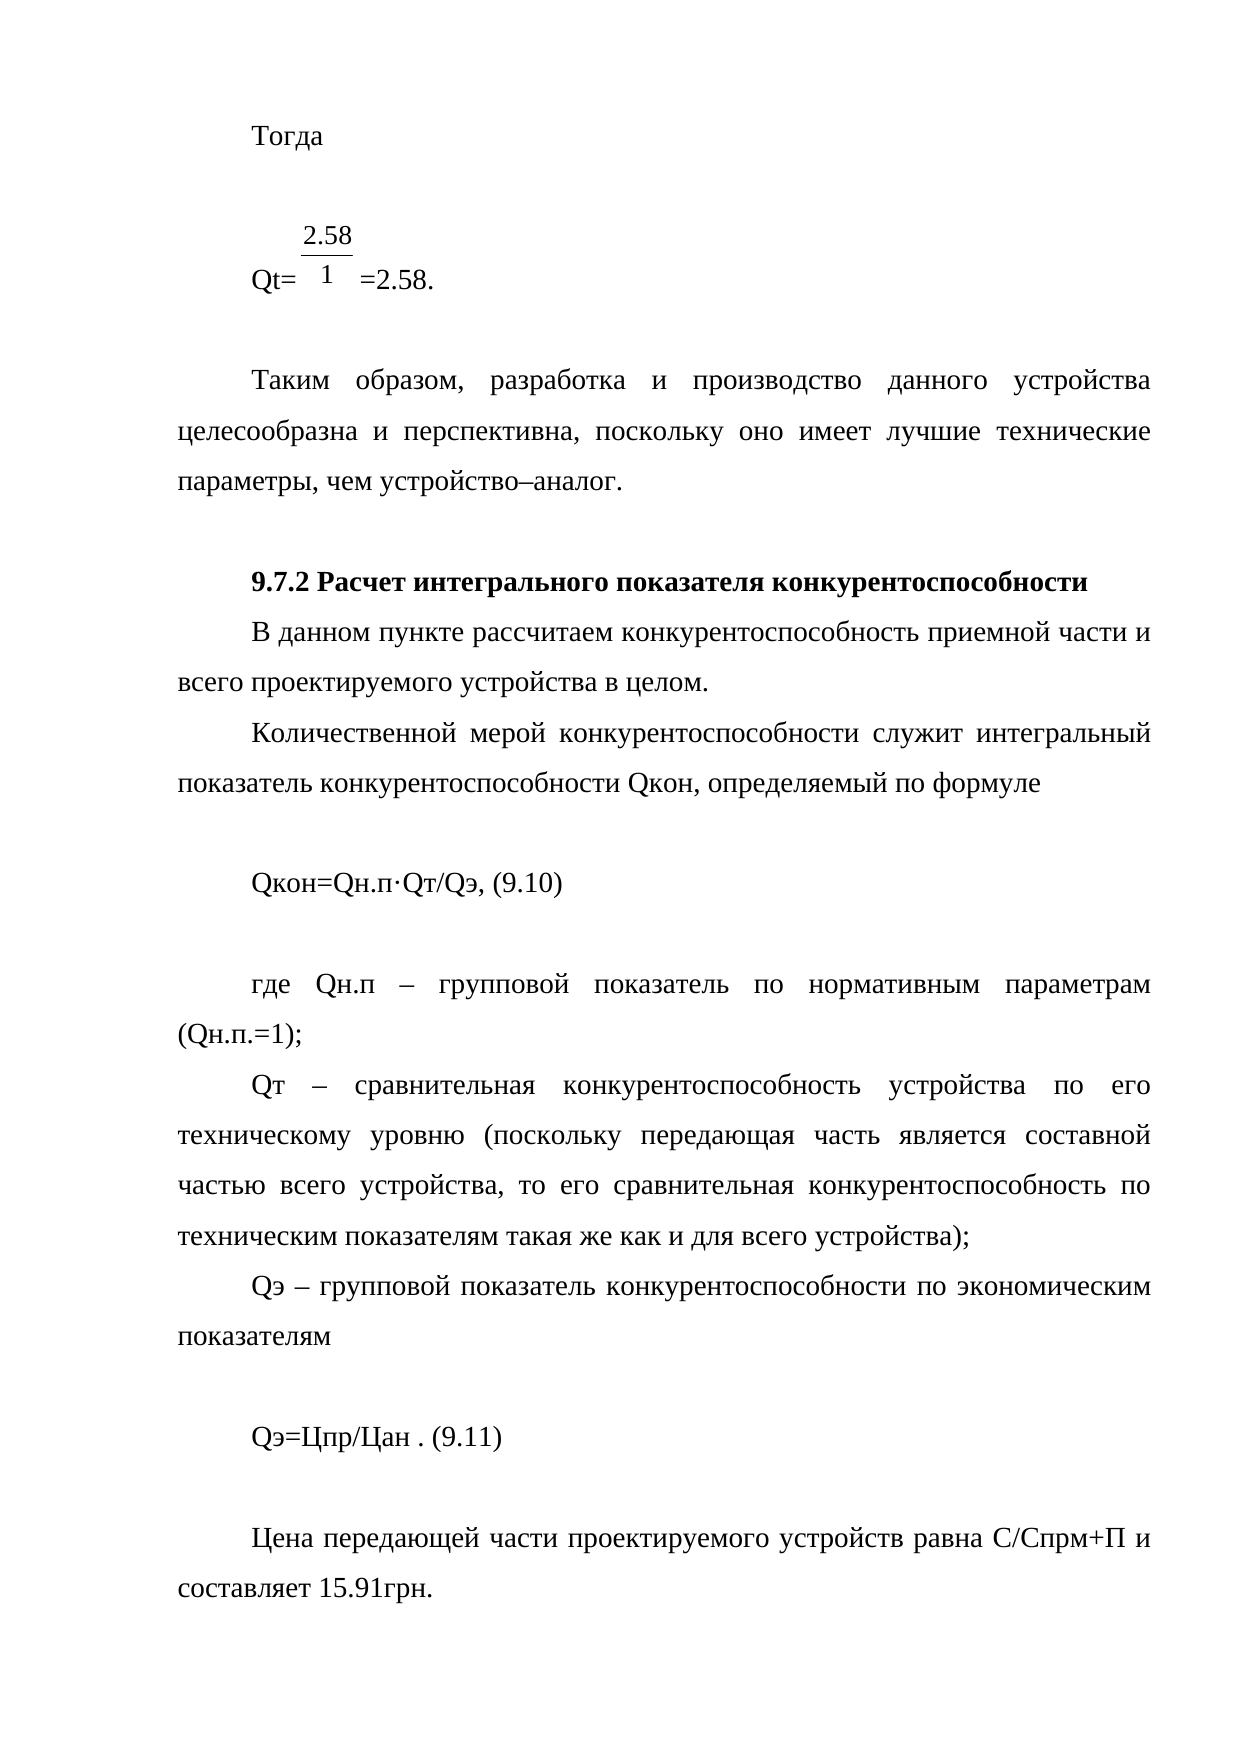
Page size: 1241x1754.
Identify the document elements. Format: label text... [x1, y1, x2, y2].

text Количественной мерой конкурентоспособности служит интегральный показатель конкурентоспособности Qкон, определяемый по формуле [177, 715, 1152, 798]
text Qэ – групповой показатель конкурентоспособности по экономическим показателям [177, 1268, 1152, 1352]
text Тогда [177, 118, 1152, 152]
text Qэ=Цпр/Цан . (9.11) [177, 1419, 1152, 1453]
text Qт – сравнительная конкурентоспособность устройства по его техническому уровню (поскольку передающая часть является составной частью всего устройства, то его сравнительная конкурентоспособность по техническим показателям такая же как и для всего устройства); [177, 1067, 1152, 1251]
text В данном пункте рассчитаем конкурентоспособность приемной части и всего проектируемого устройства в целом. [177, 614, 1152, 698]
text 9.7.2 Расчет интегрального показателя конкурентоспособности [177, 564, 1152, 597]
text Таким образом, разработка и производство данного устройства целесообразна и перспективна, поскольку оно имеет лучшие технические параметры, чем устройство–аналог. [177, 362, 1152, 497]
text Qt==2.58. [177, 219, 1152, 295]
text Qкон=Qн.п·Qт/Qэ, (9.10) [177, 866, 1152, 899]
text где Qн.п – групповой показатель по нормативным параметрам (Qн.п.=1); [177, 966, 1152, 1050]
text Цена передающей части проектируемого устройств равна С/Спрм+П и составляет 15.91грн. [177, 1520, 1152, 1603]
